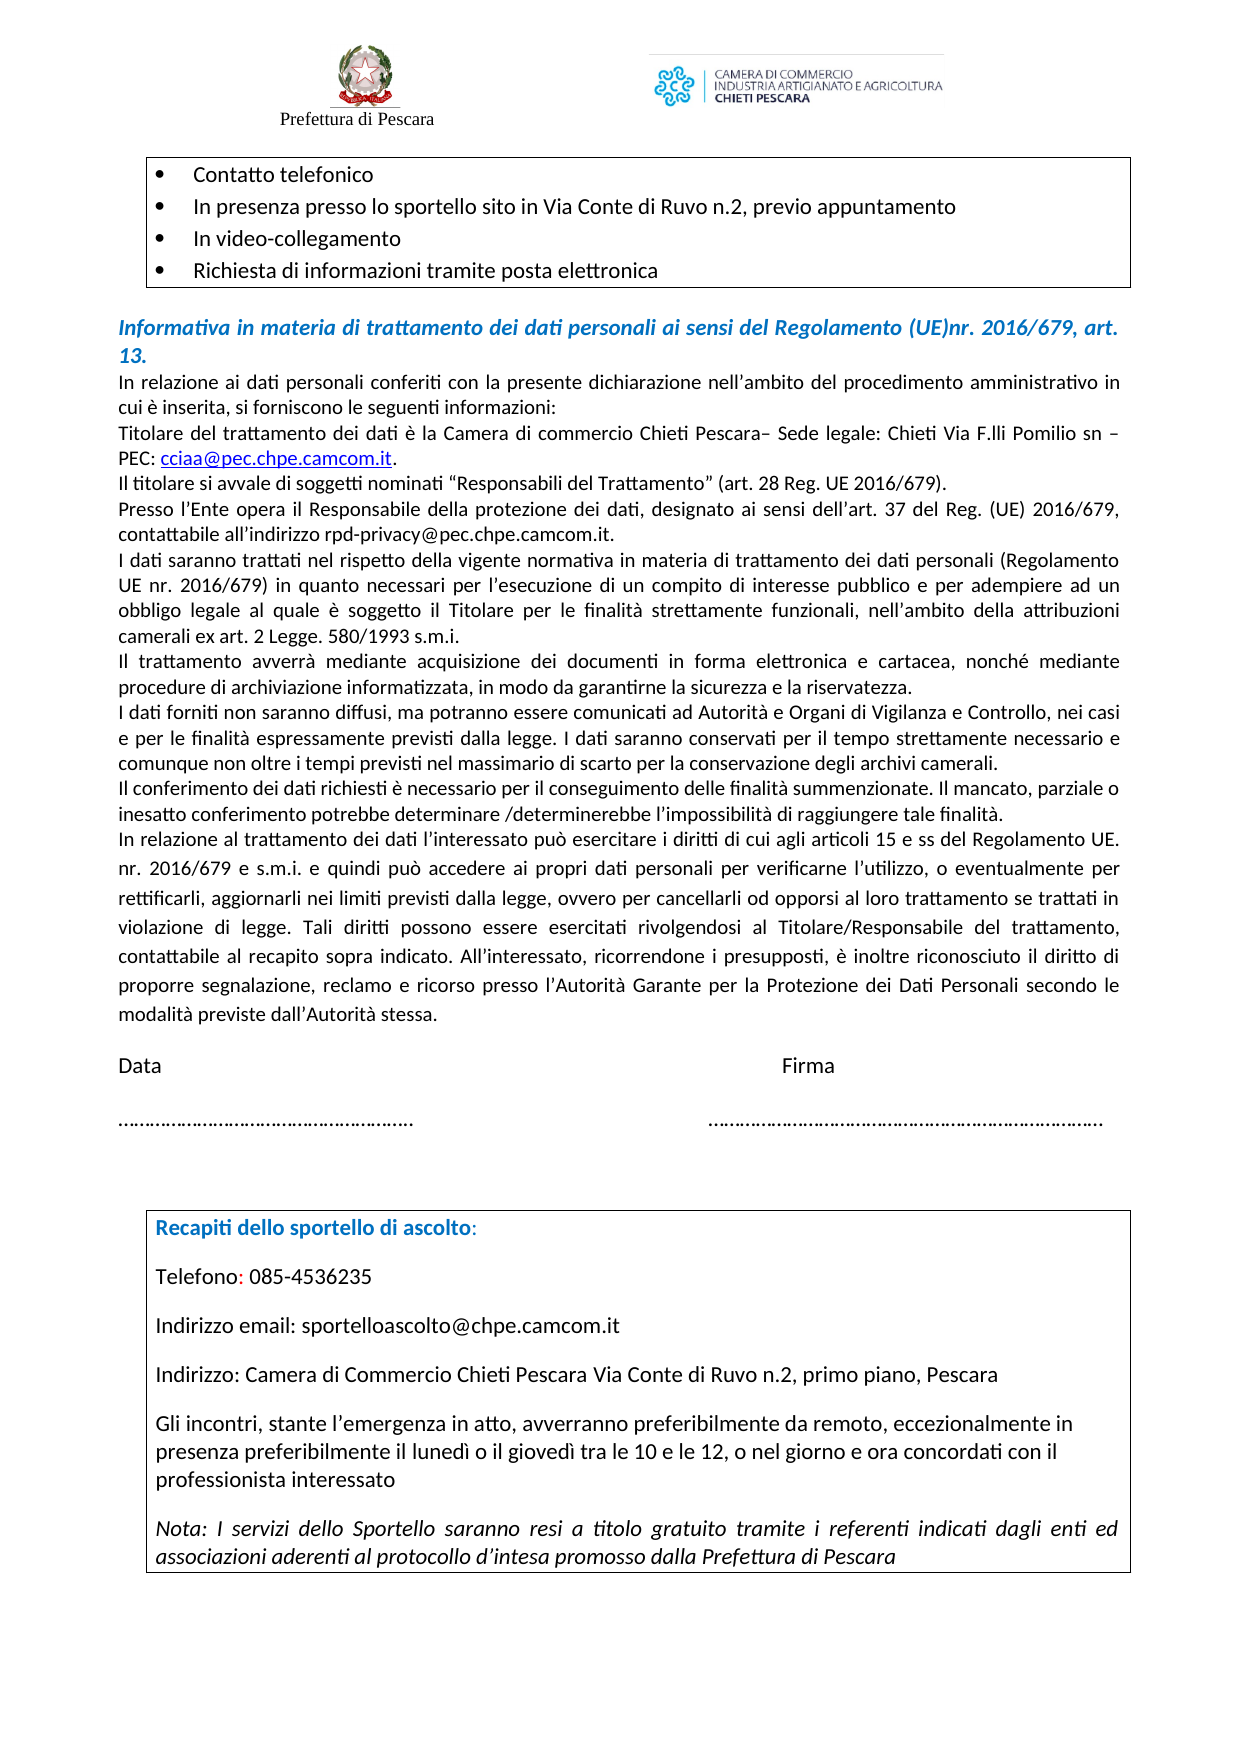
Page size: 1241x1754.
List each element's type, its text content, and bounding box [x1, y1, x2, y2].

text Il titolare si avvale di soggetti nominati “Responsabili del Trattamento” (art. 28 Reg. UE 2016/679). [118, 471, 1122, 496]
text Recapiti dello sportello di ascolto: [147, 1211, 1130, 1242]
text Presso l’Ente opera il Responsabile della protezione dei dati, designato ai sensi dell’art. 37 del Reg. (UE) 2016/679, contattabile all’indirizzo rpd-privacy@pec.chpe.camcom.it. [118, 496, 1122, 547]
text I dati forniti non saranno diffusi, ma potranno essere comunicati ad Autorità e Organi di Vigilanza e Controllo, nei casi e per le finalità espressamente previsti dalla legge. I dati saranno conservati per il tempo strettamente necessario e comunque non oltre i tempi previsti nel massimario di scarto per la conservazione degli archivi camerali. [118, 699, 1122, 776]
text Titolare del trattamento dei dati è la Camera di commercio Chieti Pescara– Sede legale: Chieti Via F.lli Pomilio sn – PEC: cciaa@pec.chpe.camcom.it. [118, 420, 1122, 471]
list Contatto telefonico [147, 158, 1130, 188]
picture [330, 44, 401, 108]
text Gli incontri, stante l’emergenza in atto, avverranno preferibilmente da remoto, eccezionalmente in presenza preferibilmente il lunedì o il giovedì tra le 10 e le 12, o nel giorno e ora concordati con il professionista interessato [147, 1406, 1130, 1493]
list In presenza presso lo sportello sito in Via Conte di Ruvo n.2, previo appuntamento [147, 189, 1130, 220]
text Indirizzo email: sportelloascolto@chpe.camcom.it [147, 1308, 1130, 1339]
text Indirizzo: Camera di Commercio Chieti Pescara Via Conte di Ruvo n.2, primo piano, Pescara [147, 1357, 1130, 1388]
text In relazione al trattamento dei dati l’interessato può esercitare i diritti di cui agli articoli 15 e ss del Regolamento UE. nr. 2016/679 e s.m.i. e quindi può accedere ai propri dati personali per verificarne l’utilizzo, o eventualmente per rettificarli, aggiornarli nei limiti previsti dalla legge, ovvero per cancellarli od opporsi al loro trattamento se trattati in violazione di legge. Tali diritti possono essere esercitati rivolgendosi al Titolare/Responsabile del trattamento, contattabile al recapito sopra indicato. All’interessato, ricorrendone i presupposti, è inoltre riconosciuto il diritto di proporre segnalazione, reclamo e ricorso presso l’Autorità Garante per la Protezione dei Dati Personali secondo le modalità previste dall’Autorità stessa. [118, 826, 1122, 1027]
text Il conferimento dei dati richiesti è necessario per il conseguimento delle finalità summenzionate. Il mancato, parziale o inesatto conferimento potrebbe determinare /determinerebbe l’impossibilità di raggiungere tale finalità. [118, 776, 1122, 826]
text Nota: I servizi dello Sportello saranno resi a titolo gratuito tramite i referenti indicati dagli enti ed associazioni aderenti al protocollo d’intesa promosso dalla Prefettura di Pescara [147, 1511, 1130, 1572]
text Telefono: 085-4536235 [147, 1259, 1130, 1290]
text ……………………………………………….. ………………………………………………………………… [118, 1104, 1122, 1132]
text In relazione ai dati personali conferiti con la presente dichiarazione nell’ambito del procedimento amministrativo in cui è inserita, si forniscono le seguenti informazioni: [118, 369, 1122, 420]
picture [648, 54, 945, 108]
text Il trattamento avverrà mediante acquisizione dei documenti in forma elettronica e cartacea, nonché mediante procedure di archiviazione informatizzata, in modo da garantirne la sicurezza e la riservatezza. [118, 648, 1122, 699]
text I dati saranno trattati nel rispetto della vigente normativa in materia di trattamento dei dati personali (Regolamento UE nr. 2016/679) in quanto necessari per l’esecuzione di un compito di interesse pubblico e per adempiere ad un obbligo legale al quale è soggetto il Titolare per le finalità strettamente funzionali, nell’ambito della attribuzioni camerali ex art. 2 Legge. 580/1993 s.m.i. [118, 547, 1122, 648]
list Richiesta di informazioni tramite posta elettronica [147, 253, 1130, 287]
text Data Firma [118, 1051, 1122, 1079]
list In video-collegamento [147, 221, 1130, 252]
text Informativa in materia di trattamento dei dati personali ai sensi del Regolamento (UE)nr. 2016/679, art. 13. [118, 313, 1122, 369]
